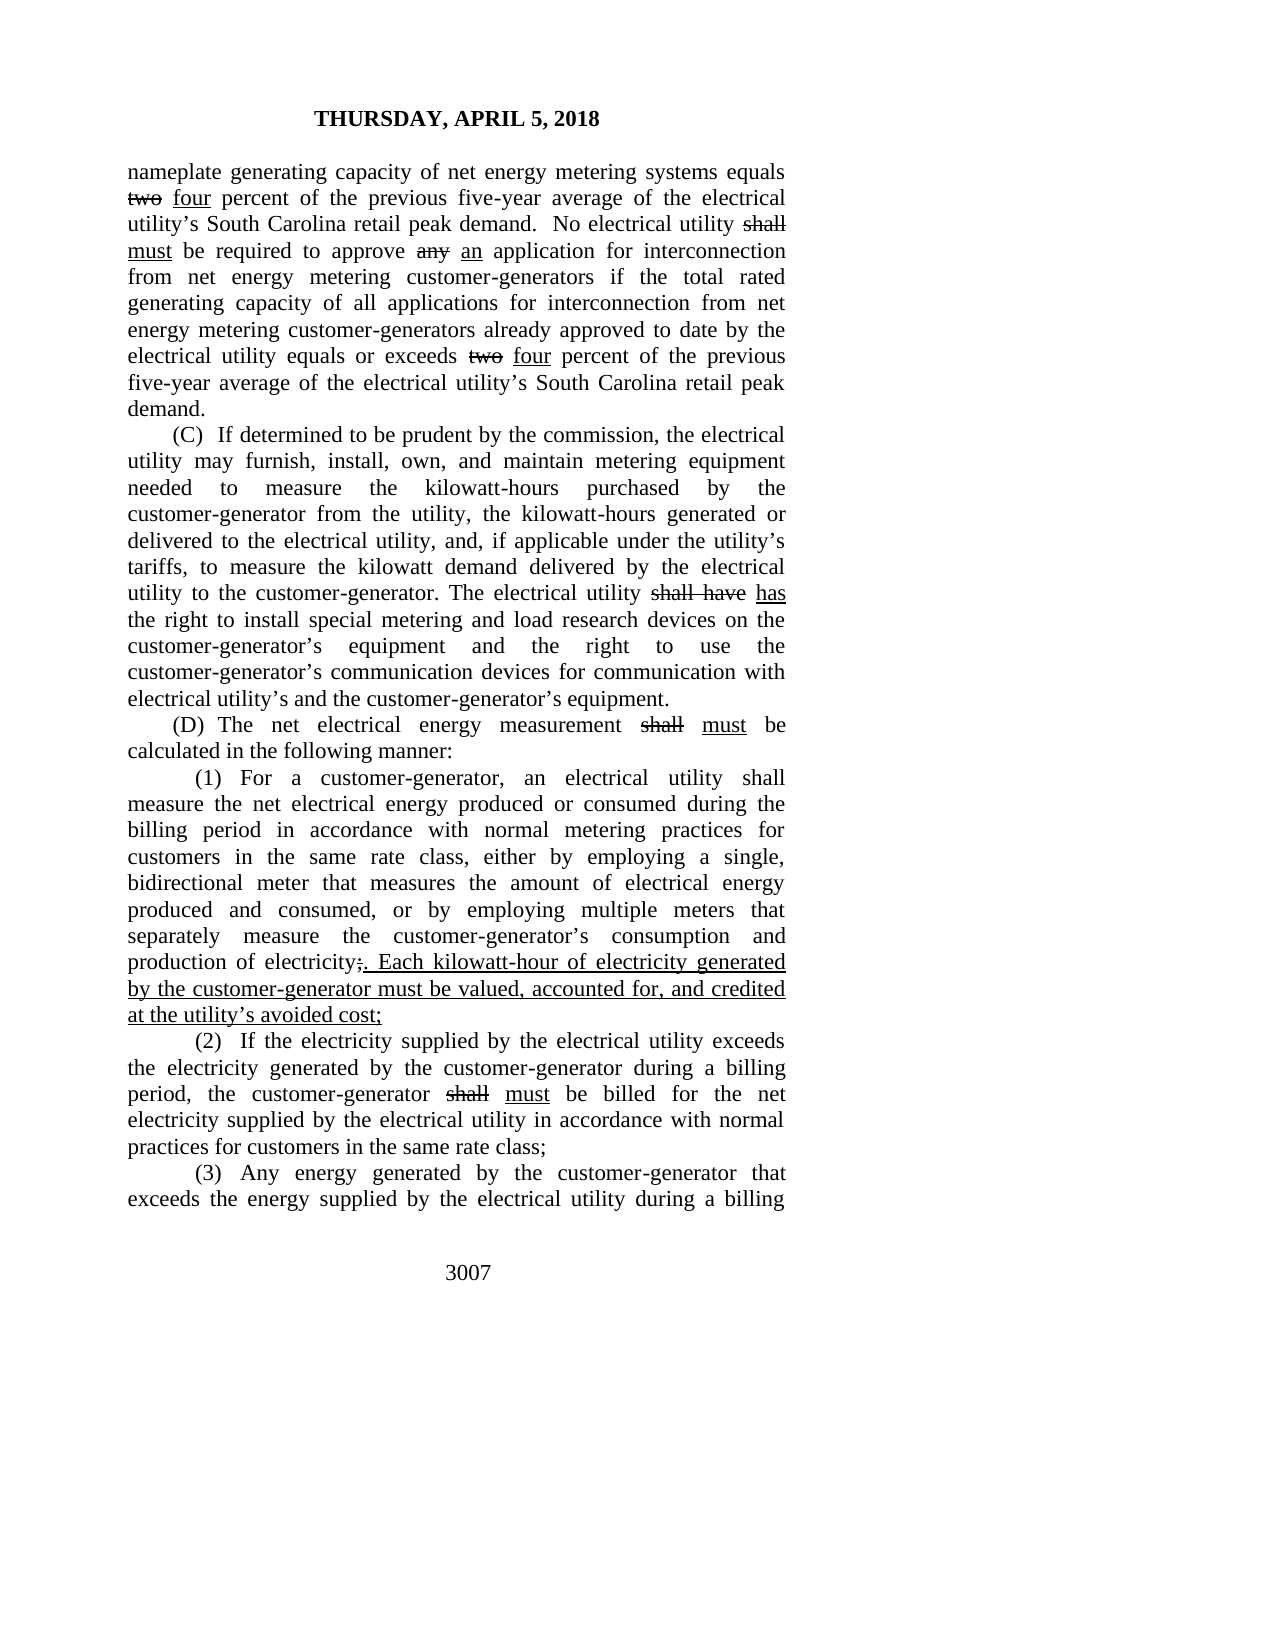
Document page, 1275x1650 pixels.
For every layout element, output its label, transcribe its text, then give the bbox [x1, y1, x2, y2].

text (2) If the electricity supplied by the electrical utility exceeds the electricity generated by the customer-generator during a billing period, the customer-generator shall must be billed for the net electricity supplied by the electrical utility in accordance with normal practices for customers in the same rate class; [127, 1027, 786, 1159]
text (C) If determined to be prudent by the commission, the electrical utility may furnish, install, own, and maintain metering equipment needed to measure the kilowatt-hours purchased by the customer-generator from the utility, the kilowatt-hours generated or delivered to the electrical utility, and, if applicable under the utility’s tariffs, to measure the kilowatt demand delivered by the electrical utility to the customer-generator. The electrical utility shall have has the right to install special metering and load research devices on the customer-generator’s equipment and the right to use the customer-generator’s communication devices for communication with electrical utility’s and the customer-generator’s equipment. [127, 421, 786, 711]
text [127, 1159, 786, 1212]
text (1) For a customer-generator, an electrical utility shall measure the net electrical energy produced or consumed during the billing period in accordance with normal metering practices for customers in the same rate class, either by employing a single, bidirectional meter that measures the amount of electrical energy produced and consumed, or by employing multiple meters that separately measure the customer-generator’s consumption and production of electricity;. Each kilowatt-hour of electricity generated by the customer-generator must be valued, accounted for, and credited at the utility’s avoided cost; [127, 764, 786, 998]
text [127, 158, 786, 421]
text (D) The net electrical energy measurement shall must be calculated in the following manner: [127, 711, 786, 764]
